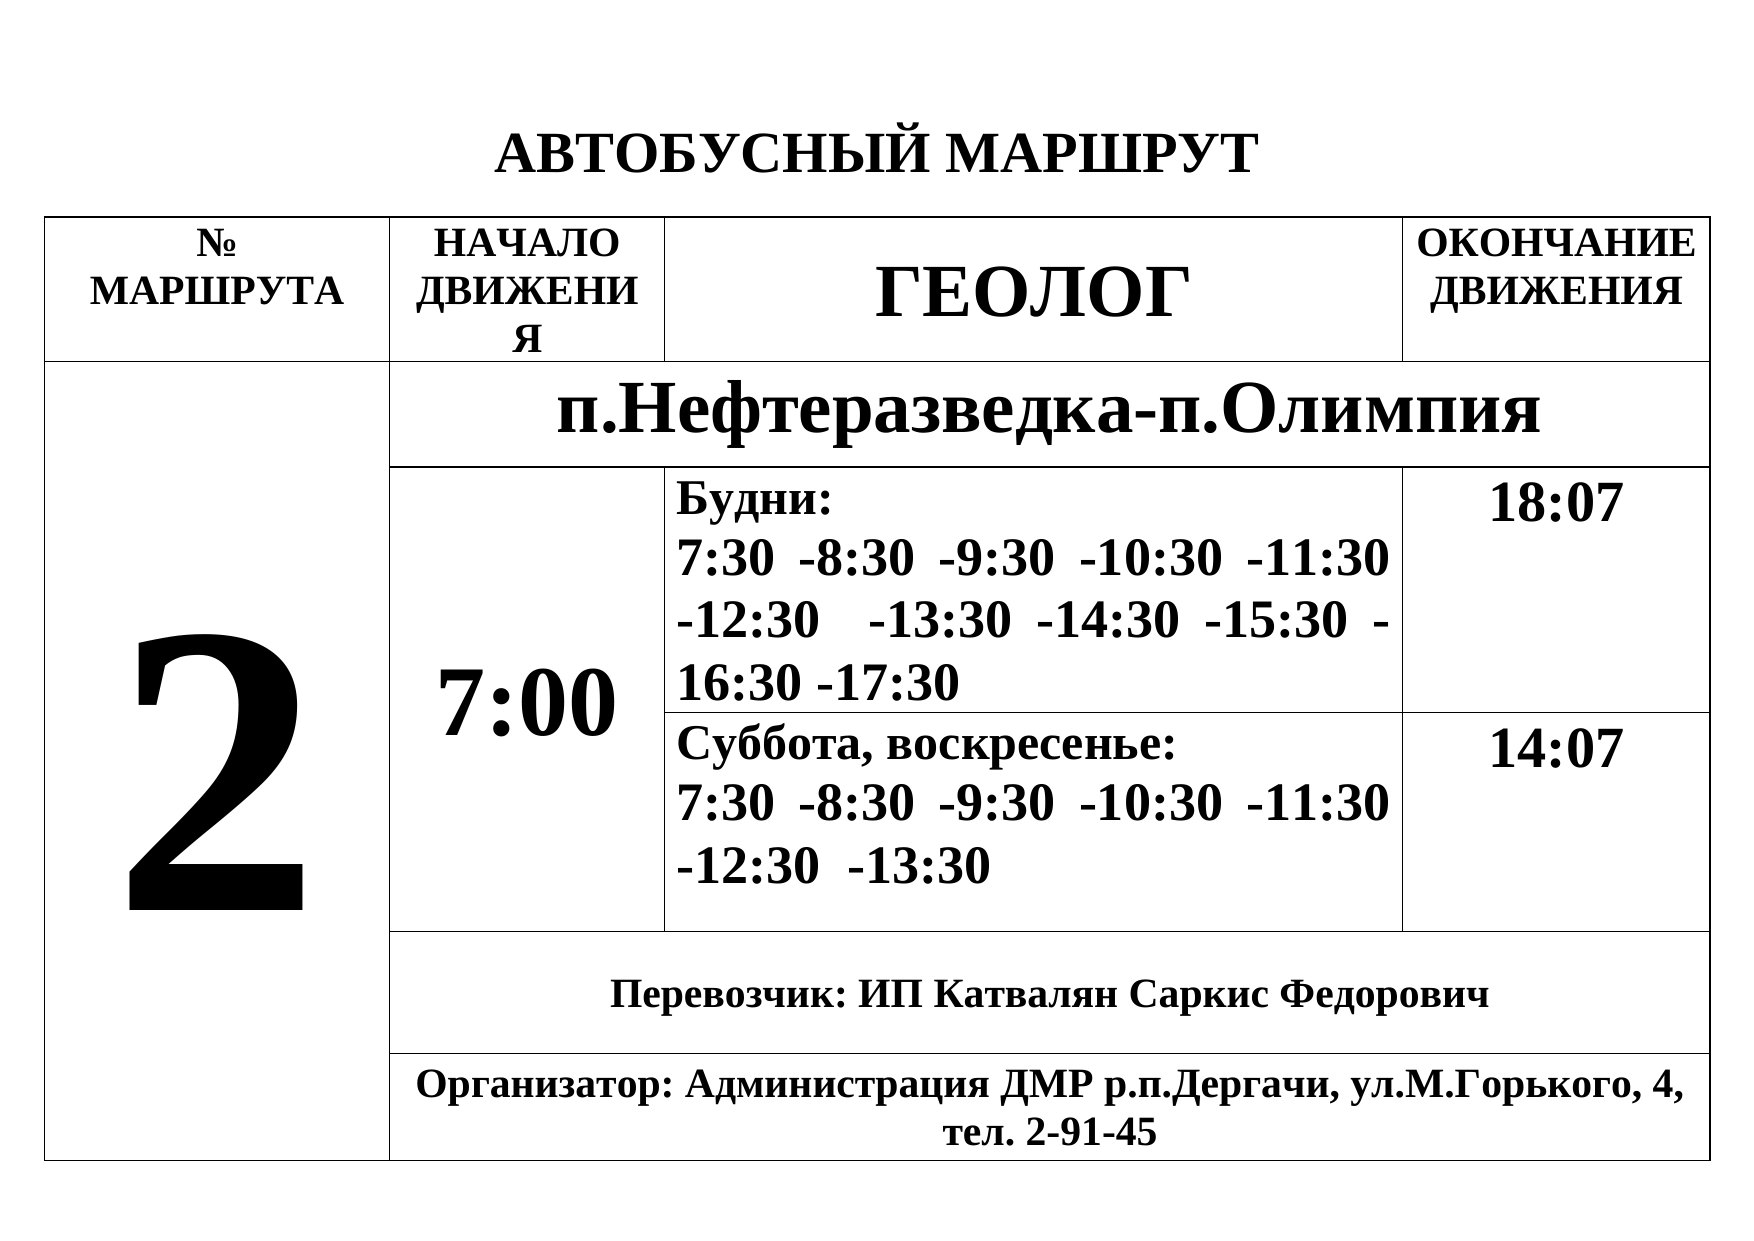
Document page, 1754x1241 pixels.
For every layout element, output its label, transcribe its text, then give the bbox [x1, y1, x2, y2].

table_header ГЕОЛОГ [665, 218, 1402, 361]
table_cell Будни: 7:30 -8:30 -9:30 -10:30 -11:30 -12:30 -13:30 -14:30 -15:30 - 16:30 -17:30 [665, 468, 1402, 712]
table_header № МАРШРУТА [45, 218, 389, 361]
table_cell 14:07 [1403, 713, 1709, 931]
table_cell Организатор: Администрация ДМР р.п.Дергачи, ул.М.Горького, 4, тел. 2-91-45 [390, 1054, 1709, 1160]
table_cell п.Нефтеразведка-п.Олимпия [390, 362, 1709, 466]
table_header НАЧАЛО ДВИЖЕНИЯ [390, 218, 664, 361]
table_cell 18:07 [1403, 468, 1709, 712]
table_cell 7:00 [390, 468, 664, 931]
table_cell 2 [45, 362, 389, 1160]
text АВТОБУСНЫЙ МАРШРУТ [118, 118, 1636, 186]
table_header ОКОНЧАНИЕ ДВИЖЕНИЯ [1403, 218, 1709, 361]
table_cell Перевозчик: ИП Катвалян Саркис Федорович [390, 932, 1709, 1052]
table_cell Суббота, воскресенье: 7:30 -8:30 -9:30 -10:30 -11:30 -12:30 -13:30 [665, 713, 1402, 931]
